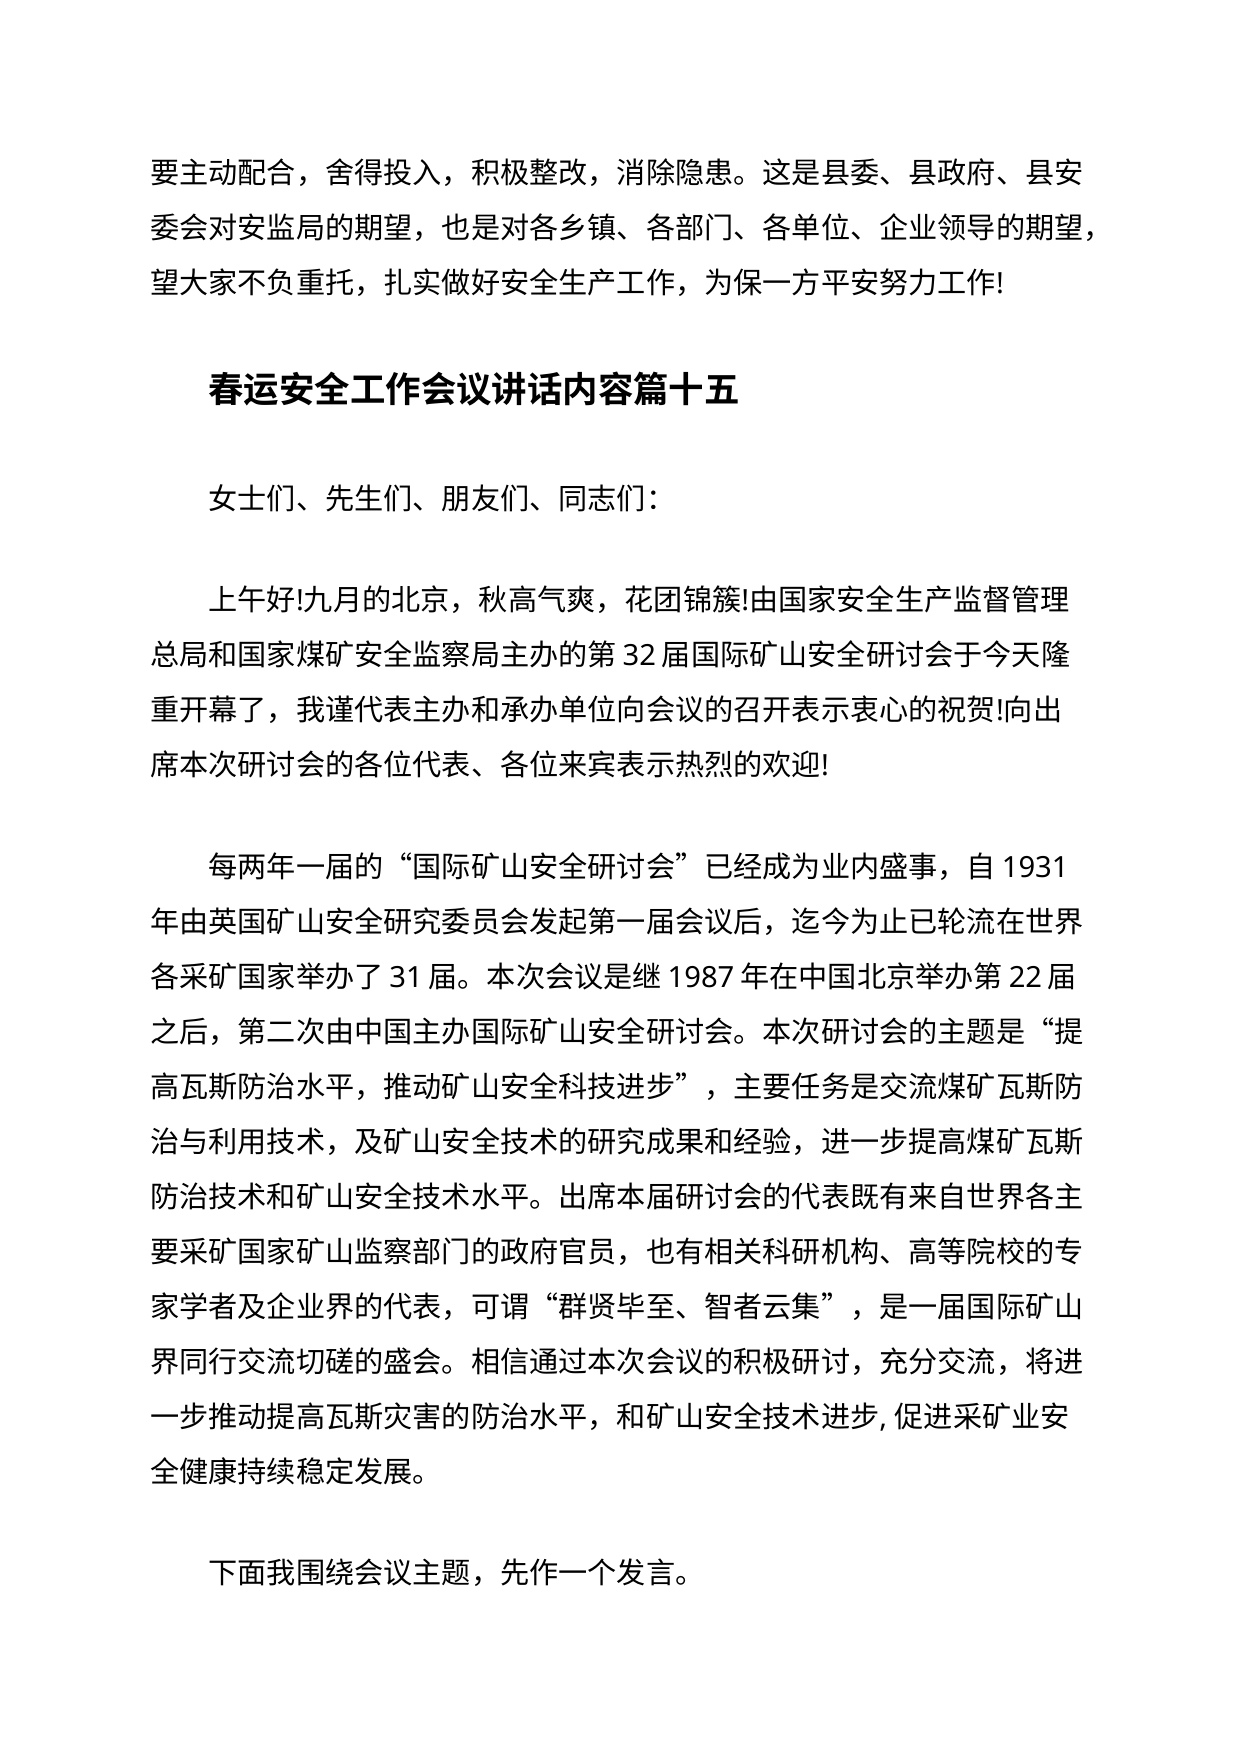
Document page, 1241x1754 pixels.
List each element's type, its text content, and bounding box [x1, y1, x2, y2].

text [150, 150, 1090, 302]
text 下面我围绕会议主题，先作一个发言。 [150, 1550, 1090, 1592]
text 每两年一届的“国际矿山安全研讨会”已经成为业内盛事，自1931年由英国矿山安全研究委员会发起第一届会议后，迄今为止已轮流在世界各采矿国家举办了31届。本次会议是继1987年在中国北京举办第22届之后，第二次由中国主办国际矿山安全研讨会。本次研讨会的主题是“提高瓦斯防治水平，推动矿山安全科技进步”，主要任务是交流煤矿瓦斯防治与利用技术，及矿山安全技术的研究成果和经验，进一步提高煤矿瓦斯防治技术和矿山安全技术水平。出席本届研讨会的代表既有来自世界各主要采矿国家矿山监察部门的政府官员，也有相关科研机构、高等院校的专家学者及企业界的代表，可谓“群贤毕至、智者云集”，是一届国际矿山界同行交流切磋的盛会。相信通过本次会议的积极研讨，充分交流，将进一步推动提高瓦斯灾害的防治水平，和矿山安全技术进步, 促进采矿业安全健康持续稳定发展。 [150, 844, 1090, 1490]
text 春运安全工作会议讲话内容篇十五 [150, 362, 1090, 413]
text 女士们、先生们、朋友们、同志们： [150, 475, 1090, 517]
text 上午好!九月的北京，秋高气爽，花团锦簇!由国家安全生产监督管理总局和国家煤矿安全监察局主办的第32届国际矿山安全研讨会于今天隆重开幕了，我谨代表主办和承办单位向会议的召开表示衷心的祝贺!向出席本次研讨会的各位代表、各位来宾表示热烈的欢迎! [150, 577, 1090, 784]
